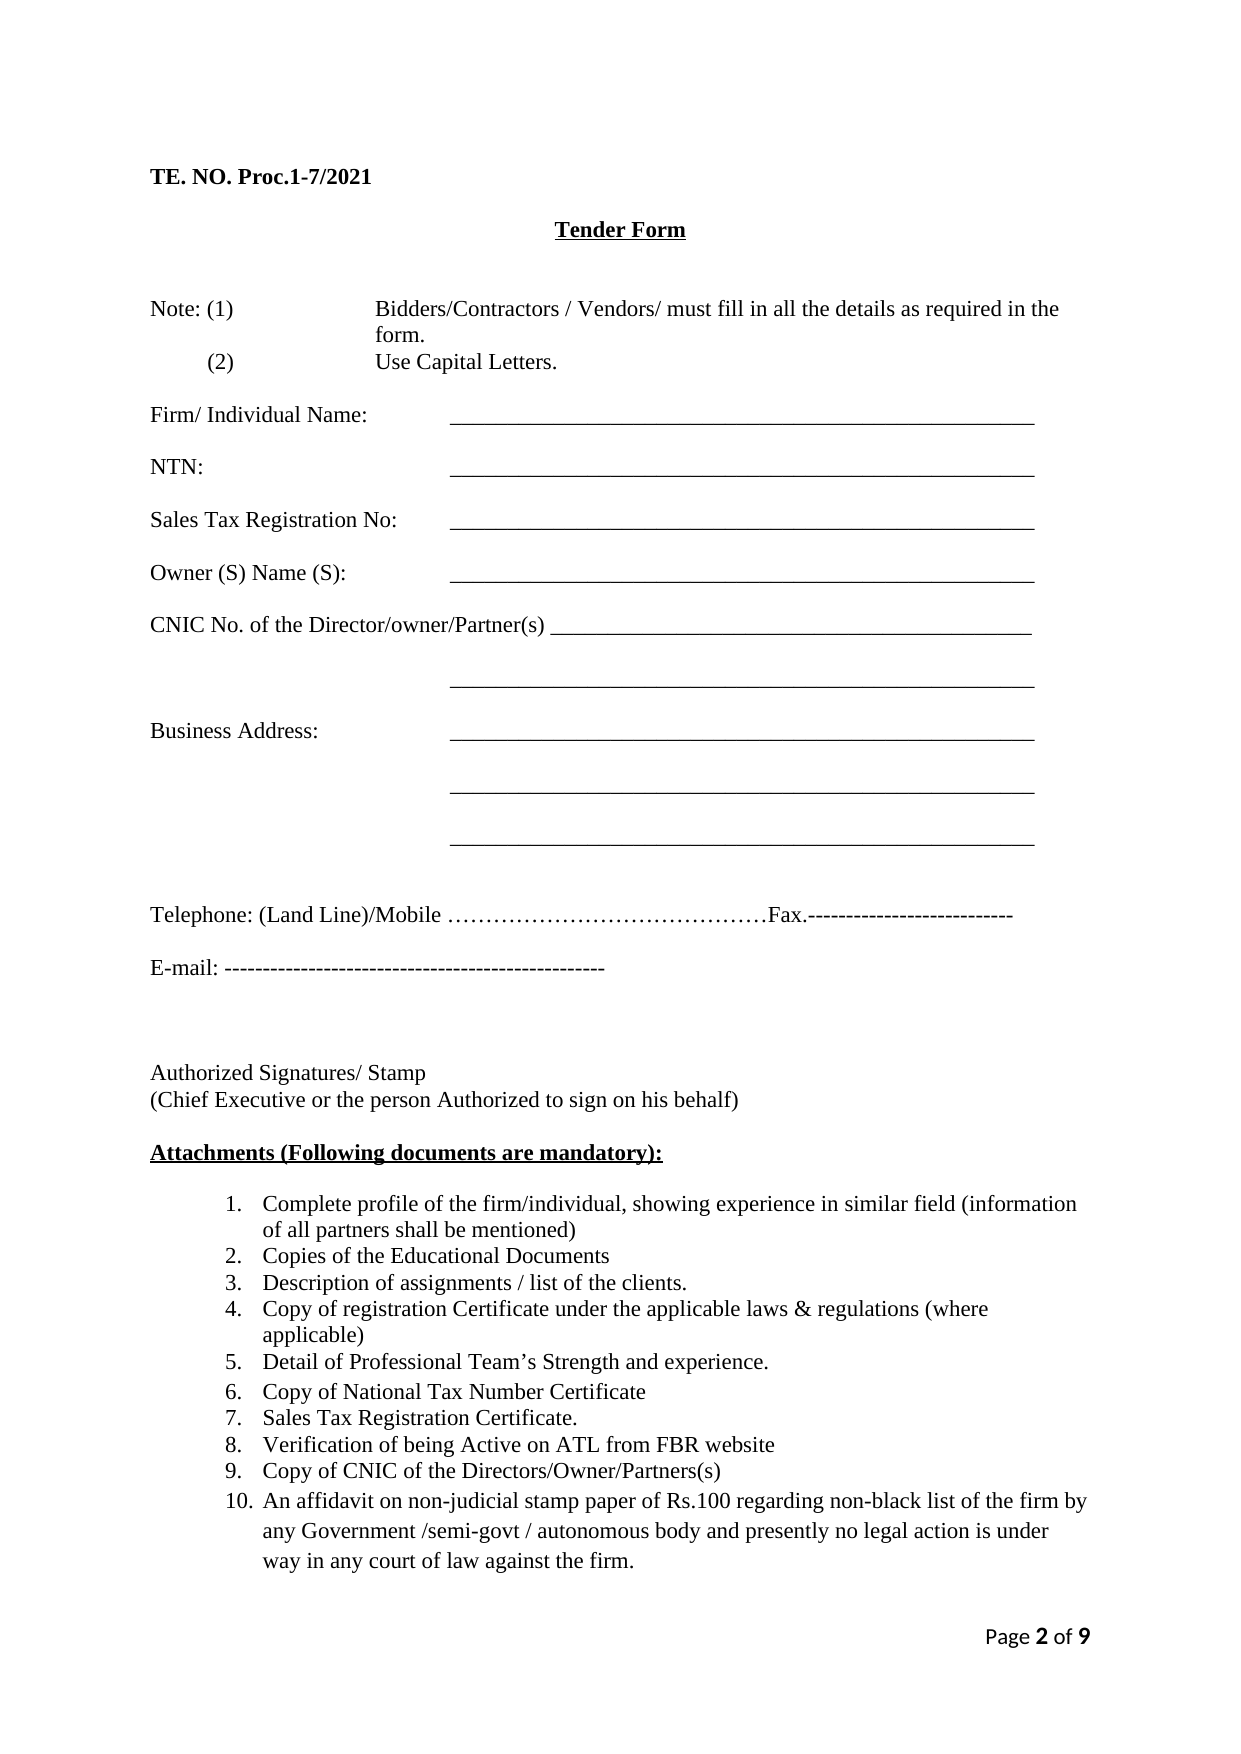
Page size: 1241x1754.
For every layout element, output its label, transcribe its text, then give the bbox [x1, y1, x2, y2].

list Copy of National Tax Number Certificate [225, 1378, 1090, 1404]
text Telephone: (Land Line)/Mobile ……………………………………Fax.--------------------------- [150, 901, 1090, 928]
list Description of assignments / list of the clients. [225, 1269, 1090, 1295]
list Copy of CNIC of the Directors/Owner/Partners(s) [225, 1457, 1090, 1483]
list Complete profile of the firm/individual, showing experience in similar field (information of all partners shall be mentioned) [225, 1189, 1090, 1242]
text Attachments (Following documents are mandatory): [150, 1138, 1090, 1165]
text Authorized Signatures/ Stamp [150, 1059, 1090, 1086]
text (2) Use Capital Letters. [150, 348, 1090, 374]
text NTN: ___________________________________________________ [150, 453, 1090, 480]
text E-mail: -------------------------------------------------- [150, 954, 1090, 980]
text Firm/ Individual Name: ___________________________________________________ [150, 401, 1090, 427]
list Verification of being Active on ATL from FBR website [225, 1431, 1090, 1457]
list Copies of the Educational Documents [225, 1242, 1090, 1269]
text ___________________________________________________ [150, 822, 1090, 849]
list Detail of Professional Team’s Strength and experience. [225, 1348, 1090, 1374]
list An affidavit on non-judicial stamp paper of Rs.100 regarding non-black list of the firm by any Government /semi-govt / autonomous body and presently no legal action is under way in any court of law against the firm. [225, 1487, 1090, 1574]
text ___________________________________________________ [150, 769, 1090, 796]
text Owner (S) Name (S): ___________________________________________________ [150, 559, 1090, 585]
text Business Address: ___________________________________________________ [150, 717, 1090, 743]
text (Chief Executive or the person Authorized to sign on his behalf) [150, 1086, 1090, 1112]
text CNIC No. of the Director/owner/Partner(s) __________________________________________ [150, 611, 1090, 638]
list Sales Tax Registration Certificate. [225, 1404, 1090, 1431]
list Copy of registration Certificate under the applicable laws & regulations (where applicable) [225, 1295, 1090, 1348]
text Tender Form [150, 216, 1090, 242]
text Note: (1) Bidders/Contractors / Vendors/ must fill in all the details as required in the form. [150, 295, 1090, 348]
text Sales Tax Registration No: ___________________________________________________ [150, 506, 1090, 532]
text TE. NO. Proc.1-7/2021 [150, 163, 1090, 190]
text ___________________________________________________ [150, 664, 1090, 691]
